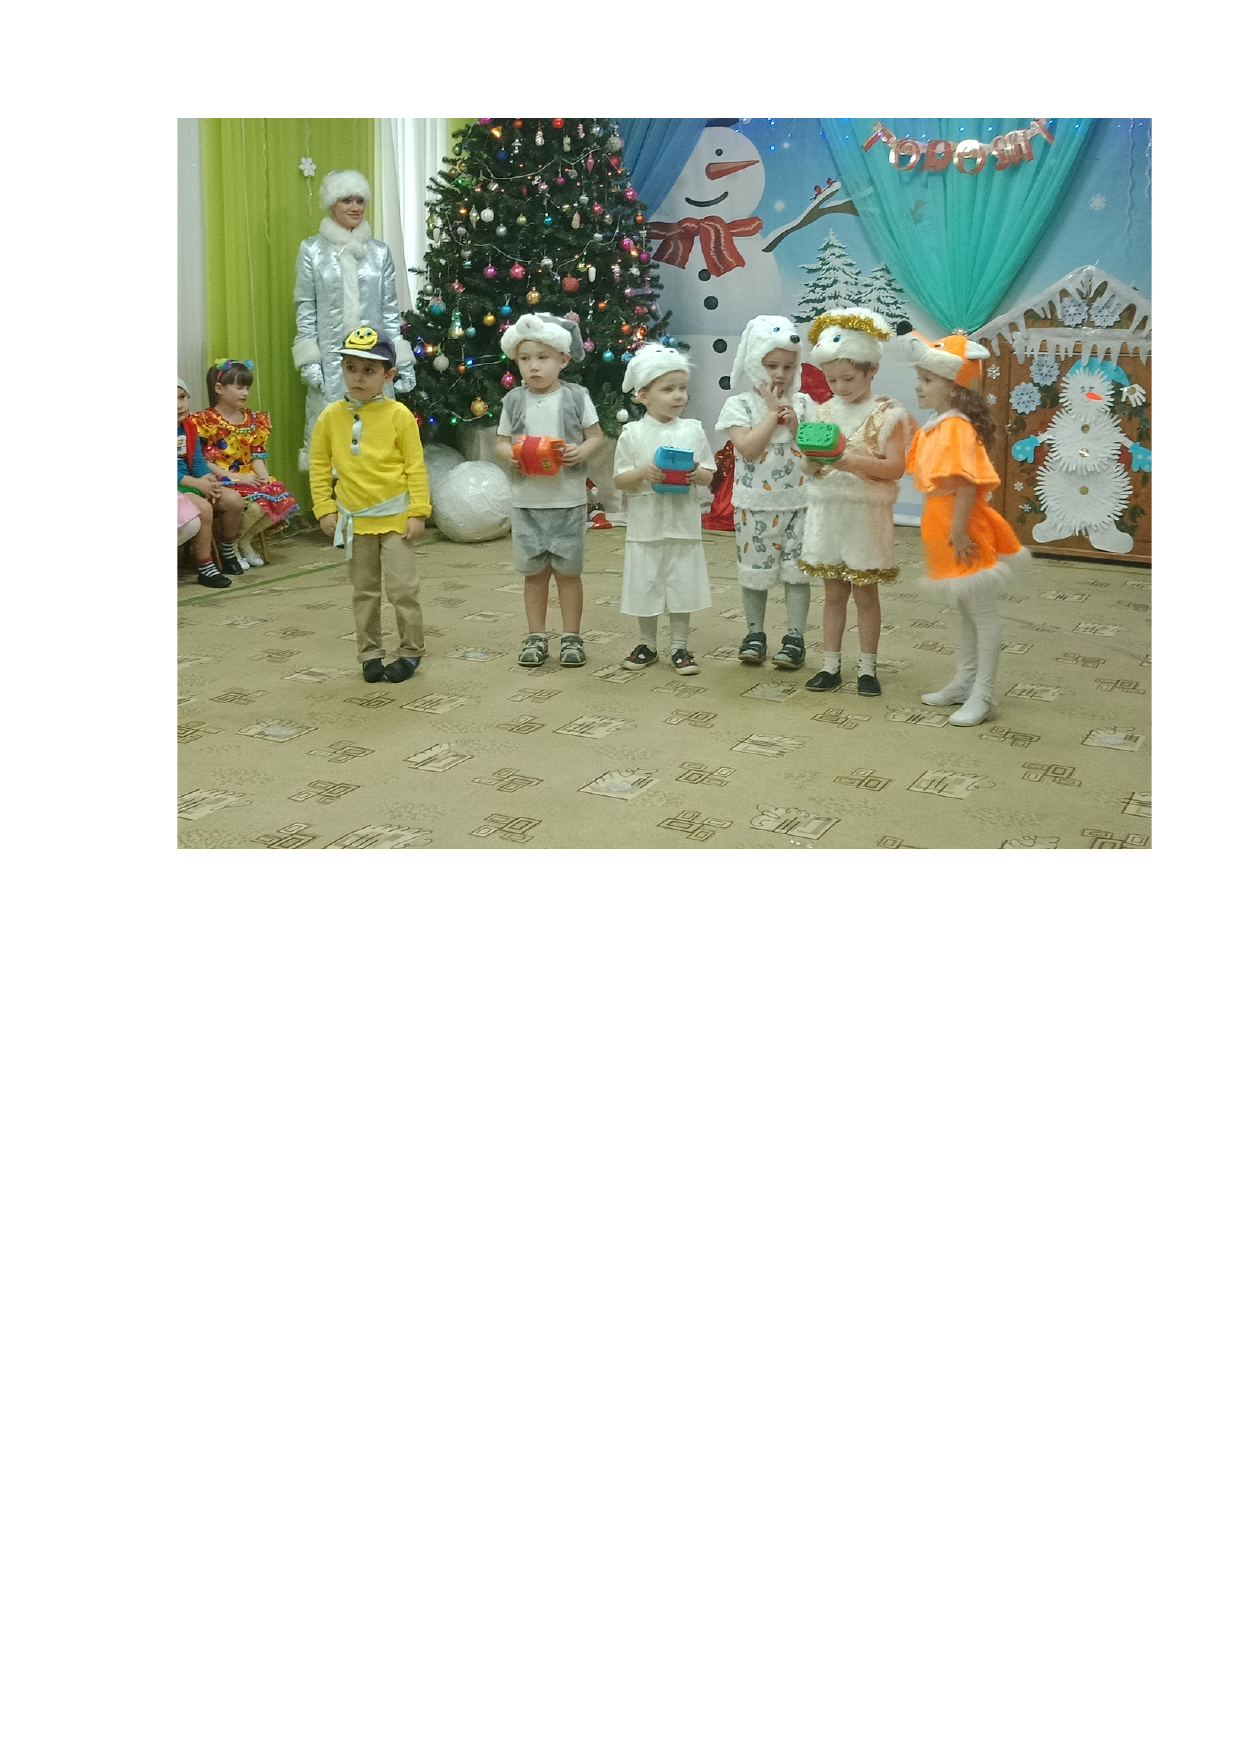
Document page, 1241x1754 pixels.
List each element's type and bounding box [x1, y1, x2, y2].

picture [177, 118, 1152, 849]
